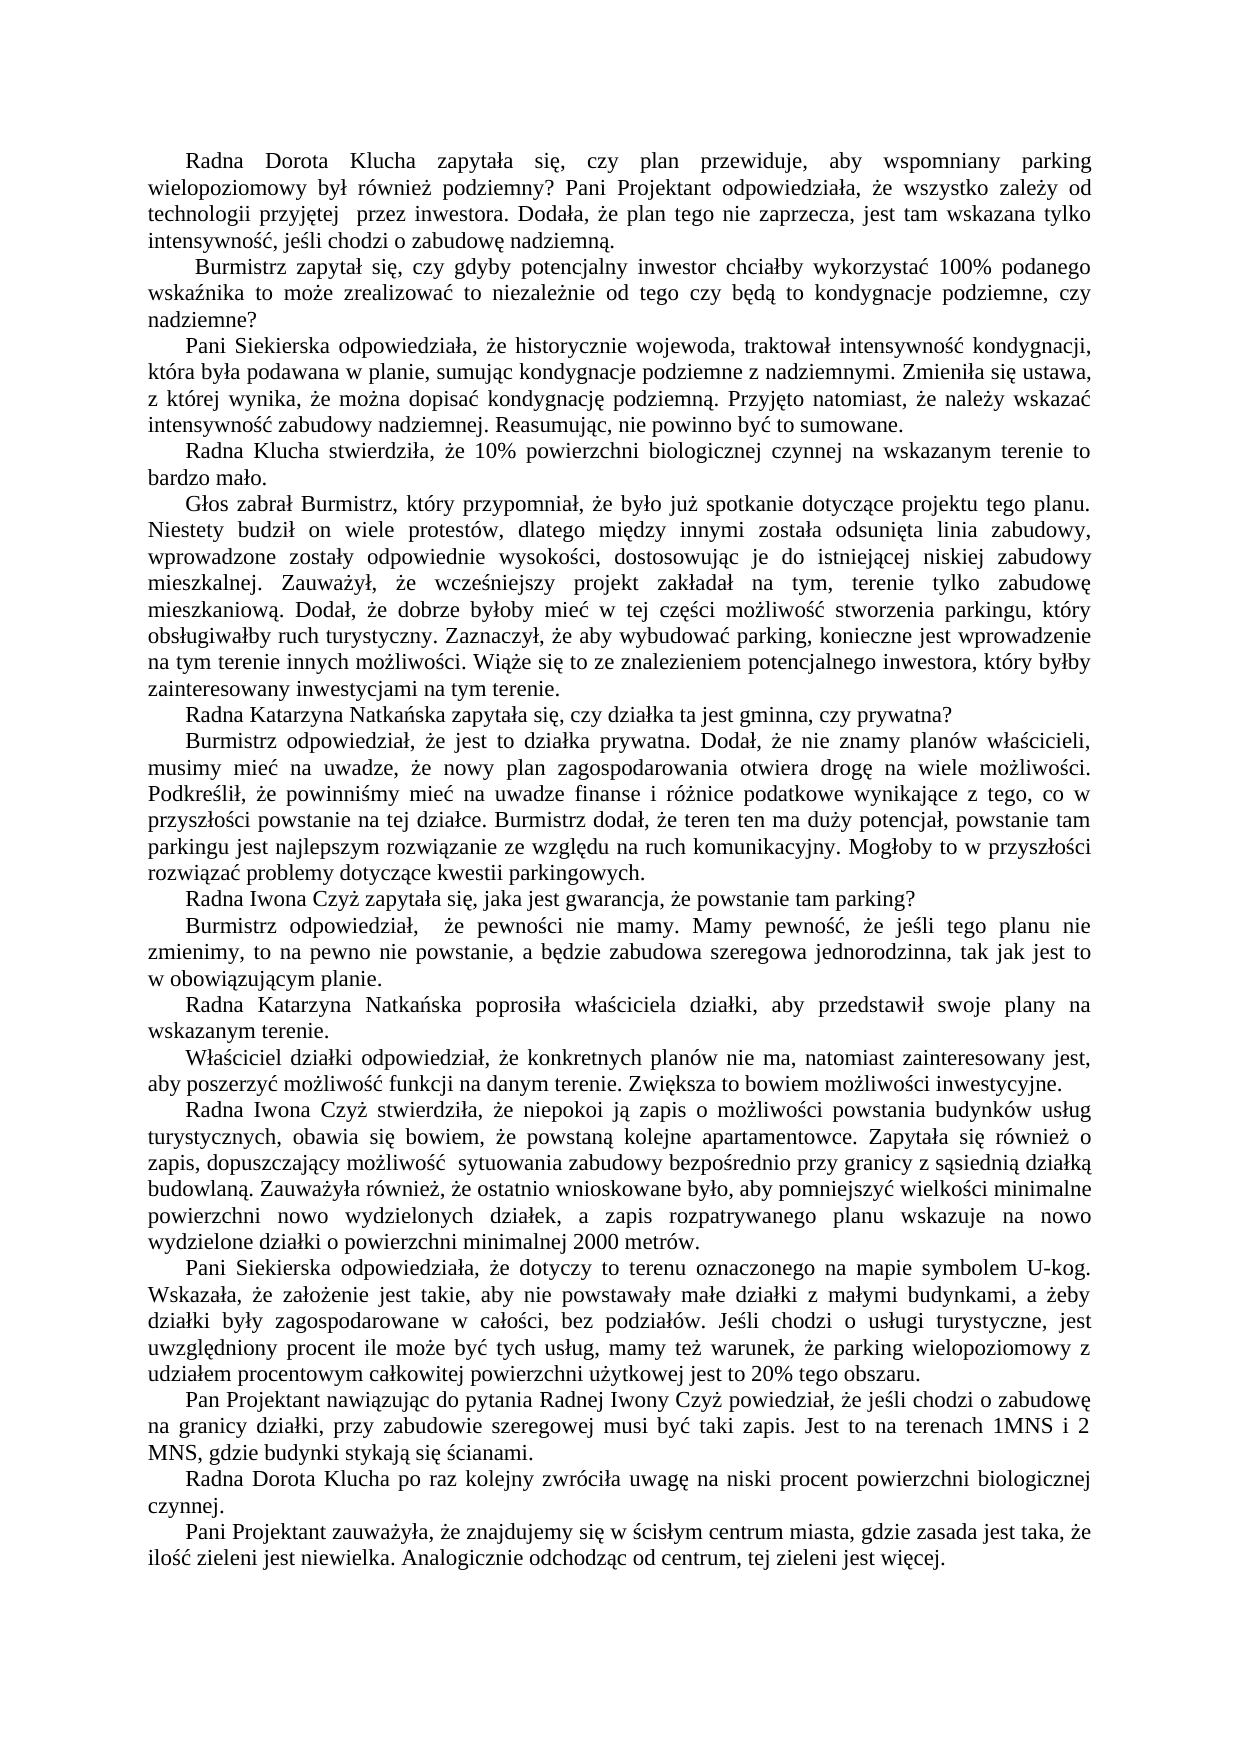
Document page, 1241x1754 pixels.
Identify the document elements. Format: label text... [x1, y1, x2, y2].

text Głos zabrał Burmistrz, który przypomniał, że było już spotkanie dotyczące projektu tego planu. Niestety budził on wiele protestów, dlatego między innymi została odsunięta linia zabudowy, wprowadzone zostały odpowiednie wysokości, dostosowując je do istniejącej niskiej zabudowy mieszkalnej. Zauważył, że wcześniejszy projekt zakładał na tym, terenie tylko zabudowę mieszkaniową. Dodał, że dobrze byłoby mieć w tej części możliwość stworzenia parkingu, który obsługiwałby ruch turystyczny. Zaznaczył, że aby wybudować parking, konieczne jest wprowadzenie na tym terenie innych możliwości. Wiąże się to ze znalezieniem potencjalnego inwestora, który byłby zainteresowany inwestycjami na tym terenie. [148, 490, 1093, 701]
text Pani Siekierska odpowiedziała, że historycznie wojewoda, traktował intensywność kondygnacji, która była podawana w planie, sumując kondygnacje podziemne z nadziemnymi. Zmieniła się ustawa, z której wynika, że można dopisać kondygnację podziemną. Przyjęto natomiast, że należy wskazać intensywność zabudowy nadziemnej. Reasumując, nie powinno być to sumowane. [148, 332, 1093, 437]
text Radna Klucha stwierdziła, że 10% powierzchni biologicznej czynnej na wskazanym terenie to bardzo mało. [148, 437, 1093, 490]
text Radna Dorota Klucha zapytała się, czy plan przewiduje, aby wspomniany parking wielopoziomowy był również podziemny? Pani Projektant odpowiedziała, że wszystko zależy od technologii przyjętej przez inwestora. Dodała, że plan tego nie zaprzecza, jest tam wskazana tylko intensywność, jeśli chodzi o zabudowę nadziemną. [148, 148, 1093, 253]
text Burmistrz odpowiedział, że jest to działka prywatna. Dodał, że nie znamy planów właścicieli, musimy mieć na uwadze, że nowy plan zagospodarowania otwiera drogę na wiele możliwości. Podkreślił, że powinniśmy mieć na uwadze finanse i różnice podatkowe wynikające z tego, co w przyszłości powstanie na tej działce. Burmistrz dodał, że teren ten ma duży potencjał, powstanie tam parkingu jest najlepszym rozwiązanie ze względu na ruch komunikacyjny. Mogłoby to w przyszłości rozwiązać problemy dotyczące kwestii parkingowych. [148, 727, 1093, 886]
text Burmistrz zapytał się, czy gdyby potencjalny inwestor chciałby wykorzystać 100% podanego wskaźnika to może zrealizować to niezależnie od tego czy będą to kondygnacje podziemne, czy nadziemne? [148, 253, 1093, 332]
text Radna Katarzyna Natkańska zapytała się, czy działka ta jest gminna, czy prywatna? [148, 701, 1093, 727]
text Radna Katarzyna Natkańska poprosiła właściciela działki, aby przedstawił swoje plany na wskazanym terenie. [148, 991, 1093, 1044]
text Pan Projektant nawiązując do pytania Radnej Iwony Czyż powiedział, że jeśli chodzi o zabudowę na granicy działki, przy zabudowie szeregowej musi być taki zapis. Jest to na terenach 1MNS i 2 MNS, gdzie budynki stykają się ścianami. [148, 1386, 1093, 1465]
text Radna Iwona Czyż stwierdziła, że niepokoi ją zapis o możliwości powstania budynków usług turystycznych, obawia się bowiem, że powstaną kolejne apartamentowce. Zapytała się również o zapis, dopuszczający możliwość sytuowania zabudowy bezpośrednio przy granicy z sąsiednią działką budowlaną. Zauważyła również, że ostatnio wnioskowane było, aby pomniejszyć wielkości minimalne powierzchni nowo wydzielonych działek, a zapis rozpatrywanego planu wskazuje na nowo wydzielone działki o powierzchni minimalnej 2000 metrów. [148, 1096, 1093, 1254]
text Radna Dorota Klucha po raz kolejny zwróciła uwagę na niski procent powierzchni biologicznej czynnej. [148, 1465, 1093, 1518]
text Pani Siekierska odpowiedziała, że dotyczy to terenu oznaczonego na mapie symbolem U-kog. Wskazała, że założenie jest takie, aby nie powstawały małe działki z małymi budynkami, a żeby działki były zagospodarowane w całości, bez podziałów. Jeśli chodzi o usługi turystyczne, jest uwzględniony procent ile może być tych usług, mamy też warunek, że parking wielopoziomowy z udziałem procentowym całkowitej powierzchni użytkowej jest to 20% tego obszaru. [148, 1254, 1093, 1386]
text Pani Projektant zauważyła, że znajdujemy się w ścisłym centrum miasta, gdzie zasada jest taka, że ilość zieleni jest niewielka. Analogicznie odchodząc od centrum, tej zieleni jest więcej. [148, 1518, 1093, 1571]
text Burmistrz odpowiedział, że pewności nie mamy. Mamy pewność, że jeśli tego planu nie zmienimy, to na pewno nie powstanie, a będzie zabudowa szeregowa jednorodzinna, tak jak jest to w obowiązującym planie. [148, 912, 1093, 991]
text Właściciel działki odpowiedział, że konkretnych planów nie ma, natomiast zainteresowany jest, aby poszerzyć możliwość funkcji na danym terenie. Zwiększa to bowiem możliwości inwestycyjne. [148, 1044, 1093, 1096]
text Radna Iwona Czyż zapytała się, jaka jest gwarancja, że powstanie tam parking? [148, 886, 1093, 912]
